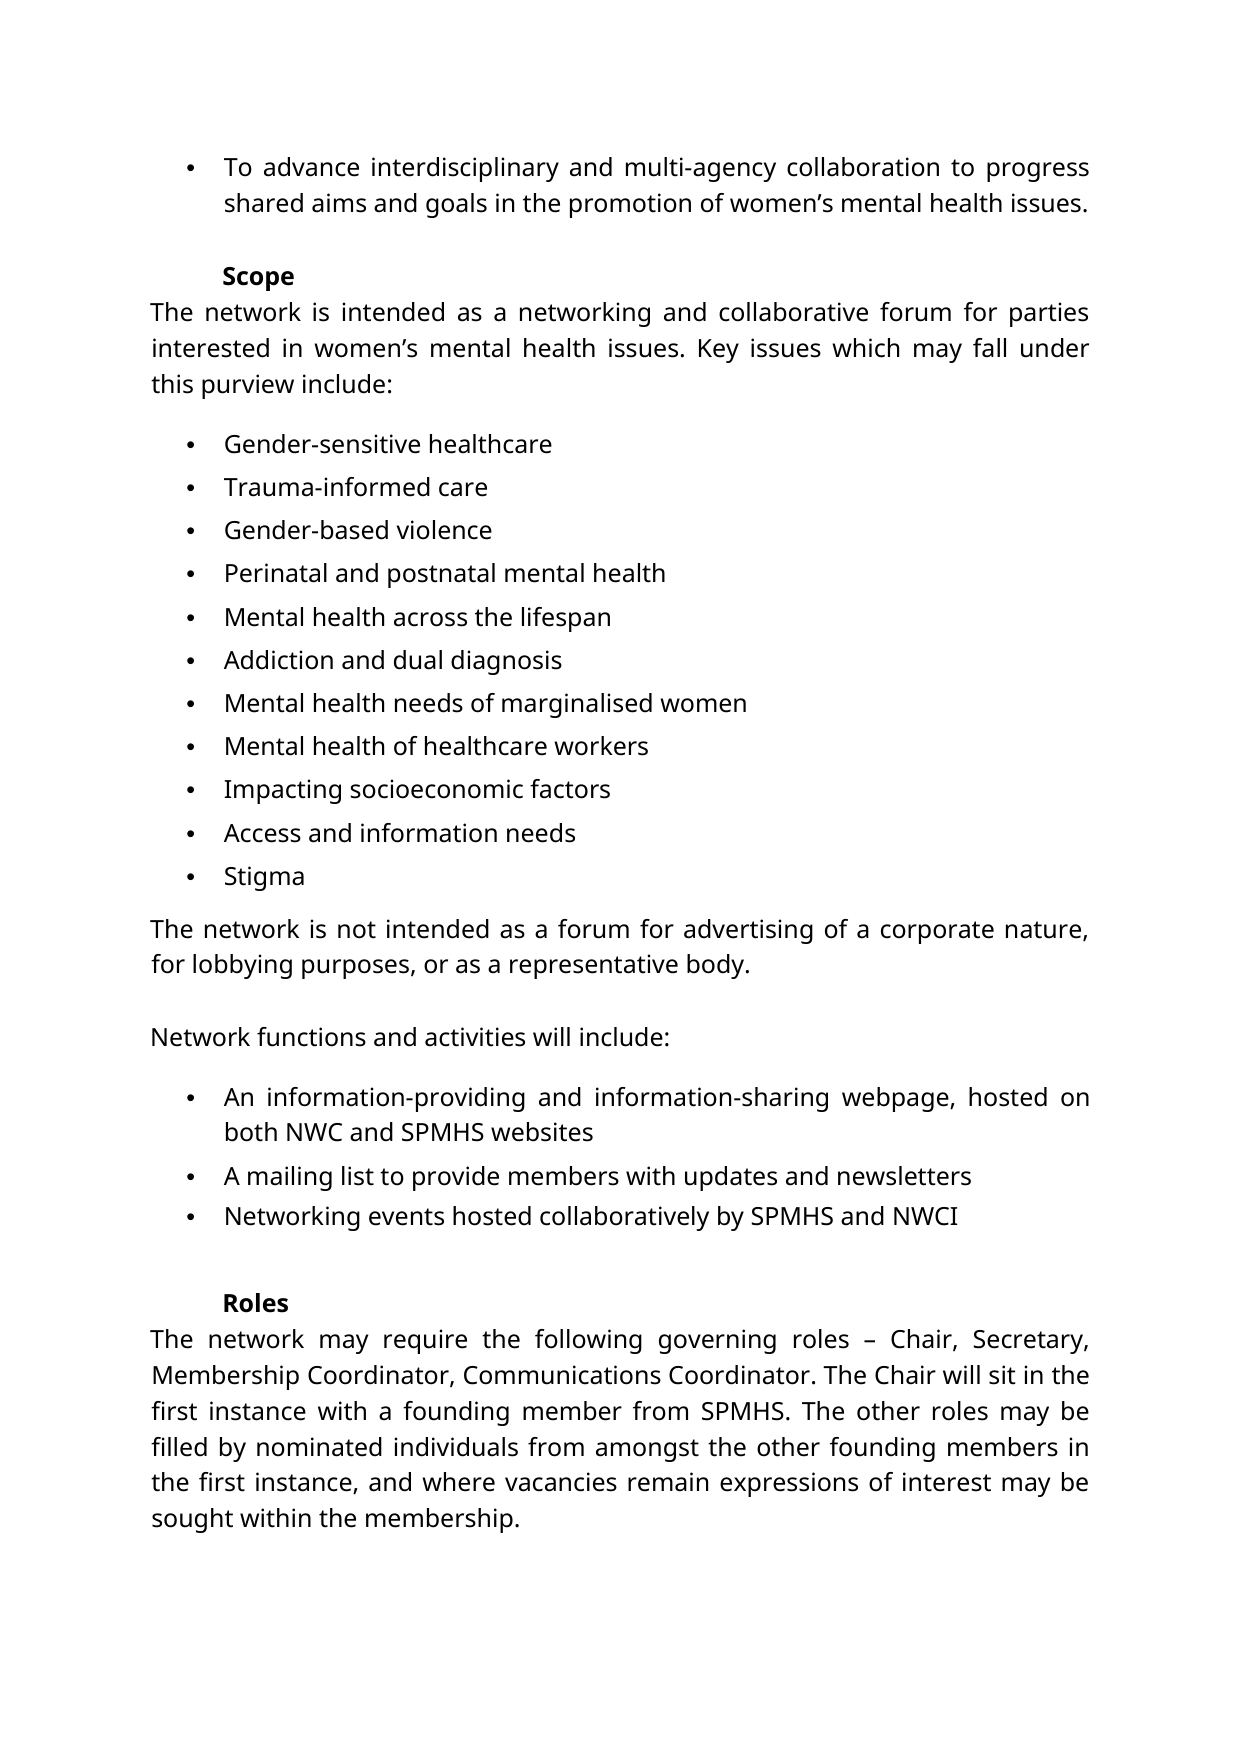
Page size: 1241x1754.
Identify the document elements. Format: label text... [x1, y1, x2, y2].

list Networking events hosted collaboratively by SPMHS and NWCI [186, 1199, 1091, 1233]
list Mental health needs of marginalised women [186, 686, 1091, 720]
list Impacting socioeconomic factors [186, 772, 1091, 806]
list Mental health across the lifespan [186, 599, 1091, 633]
list Gender-sensitive healthcare [186, 426, 1091, 460]
list To advance interdisciplinary and multi-agency collaboration to progress shared aims and goals in the promotion of women’s mental health issues. [186, 150, 1091, 220]
text The network is intended as a networking and collaborative forum for parties interested in women’s mental health issues. Key issues which may fall under this purview include: [150, 295, 1091, 401]
text The network may require the following governing roles – Chair, Secretary, Membership Coordinator, Communications Coordinator. The Chair will sit in the first instance with a founding member from SPMHS. The other roles may be filled by nominated individuals from amongst the other founding members in the first instance, and where vacancies remain expressions of interest may be sought within the membership. [150, 1322, 1091, 1535]
list A mailing list to provide members with updates and newsletters [186, 1158, 1091, 1192]
list An information-providing and information-sharing webpage, hosted on both NWC and SPMHS websites [186, 1079, 1091, 1149]
list Stigma [186, 859, 1091, 893]
list Gender-based violence [186, 513, 1091, 547]
text Network functions and activities will include: [150, 1019, 1091, 1054]
list Addiction and dual diagnosis [186, 642, 1091, 677]
list Access and information needs [186, 815, 1091, 849]
list Perinatal and postnatal mental health [186, 556, 1091, 590]
list Trauma-informed care [186, 469, 1091, 504]
list Mental health of healthcare workers [186, 729, 1091, 763]
text The network is not intended as a forum for advertising of a corporate nature, for lobbying purposes, or as a representative body. [150, 911, 1091, 981]
subtitle Roles [222, 1285, 1091, 1319]
subtitle Scope [222, 258, 1091, 292]
